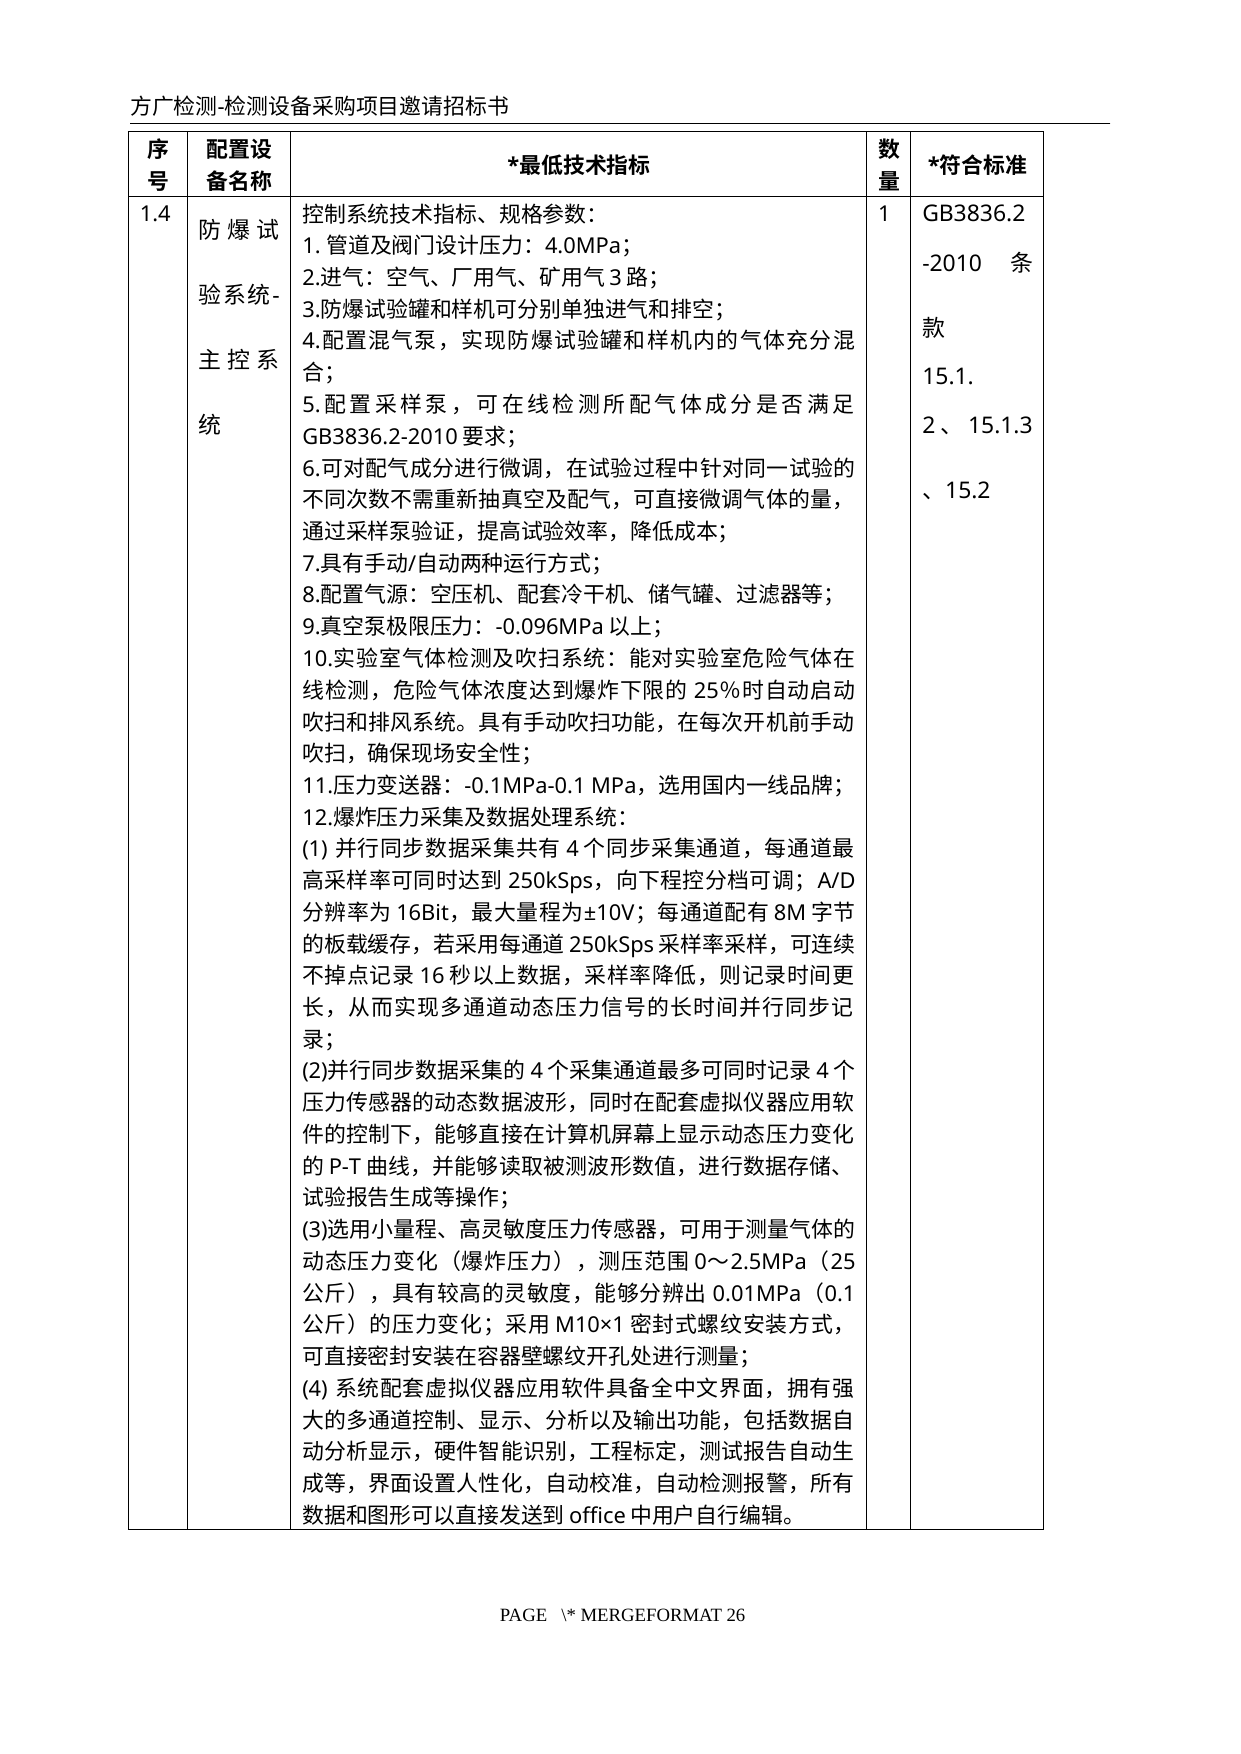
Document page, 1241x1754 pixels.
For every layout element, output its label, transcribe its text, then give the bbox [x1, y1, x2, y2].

table_cell 1 [867, 197, 910, 1529]
table_header *最低技术指标 [291, 132, 866, 196]
table_header 配置设备名称 [188, 132, 290, 196]
table_cell 防爆试验系统-主控系统 [188, 197, 290, 1529]
table_cell 控制系统技术指标、规格参数： 1. 管道及阀门设计压力：4.0MPa； 2.进气：空气、厂用气、矿用气3路； 3.防爆试验罐和样机可分别单独进气和排空； 4.配置混气泵，实现防爆试验罐和样机内的气体充分混合； 5.配置采样泵，可在线检测所配气体成分是否满足GB3836.2-2010要求； 6.可对配气成分进行微调，在试验过程中针对同一试验的不同次数不需重新抽真空及配气，可直接微调气体的量，通过采样泵验证，提高试验效率，降低成本； 7.具有手动/自动两种运行方式； 8.配置气源：空压机、配套冷干机、储气罐、过滤器等； 9.真空泵极限压力：-0.096MPa以上； 10.实验室气体检测及吹扫系统：能对实验室危险气体在线检测，危险气体浓度达到爆炸下限的25％时自动启动吹扫和排风系统。具有手动吹扫功能，在每次开机前手动吹扫，确保现场安全性； 11.压力变送器：-0.1MPa-0.1 MPa，选用国内一线品牌； 12.爆炸压力采集及数据处理系统： (1) 并行同步数据采集共有4个同步采集通道，每通道最高采样率可同时达到250kSps，向下程控分档可调；A/D分辨率为16Bit，最大量程为±10V；每通道配有8M字节的板载缓存，若采用每通道250kSps采样率采样，可连续不掉点记录16秒以上数据，采样率降低，则记录时间更长，从而实现多通道动态压力信号的长时间并行同步记录； (2)并行同步数据采集的4个采集通道最多可同时记录4个压力传感器的动态数据波形，同时在配套虚拟仪器应用软件的控制下，能够直接在计算机屏幕上显示动态压力变化的P-T曲线，并能够读取被测波形数值，进行数据存储、试验报告生成等操作； (3)选用小量程、高灵敏度压力传感器，可用于测量气体的动态压力变化（爆炸压力），测压范围0～2.5MPa（25公斤），具有较高的灵敏度，能够分辨出0.01MPa（0.1公斤）的压力变化；采用M10×1密封式螺纹安装方式，可直接密封安装在容器壁螺纹开孔处进行测量； (4) 系统配套虚拟仪器应用软件具备全中文界面，拥有强大的多通道控制、显示、分析以及输出功能，包括数据自动分析显示，硬件智能识别，工程标定，测试报告自动生成等，界面设置人性化，自动校准，自动检测报警，所有数据和图形可以直接发送到office中用户自行编辑。 [291, 197, 866, 1529]
table_header 序号 [129, 132, 187, 196]
table_cell GB3836.2-2010 条款15.1.2、15.1.3、15.2 [911, 197, 1043, 1529]
table_header *符合标准 [911, 132, 1043, 196]
table_cell 1.4 [129, 197, 187, 1529]
table_header 数量 [867, 132, 910, 196]
